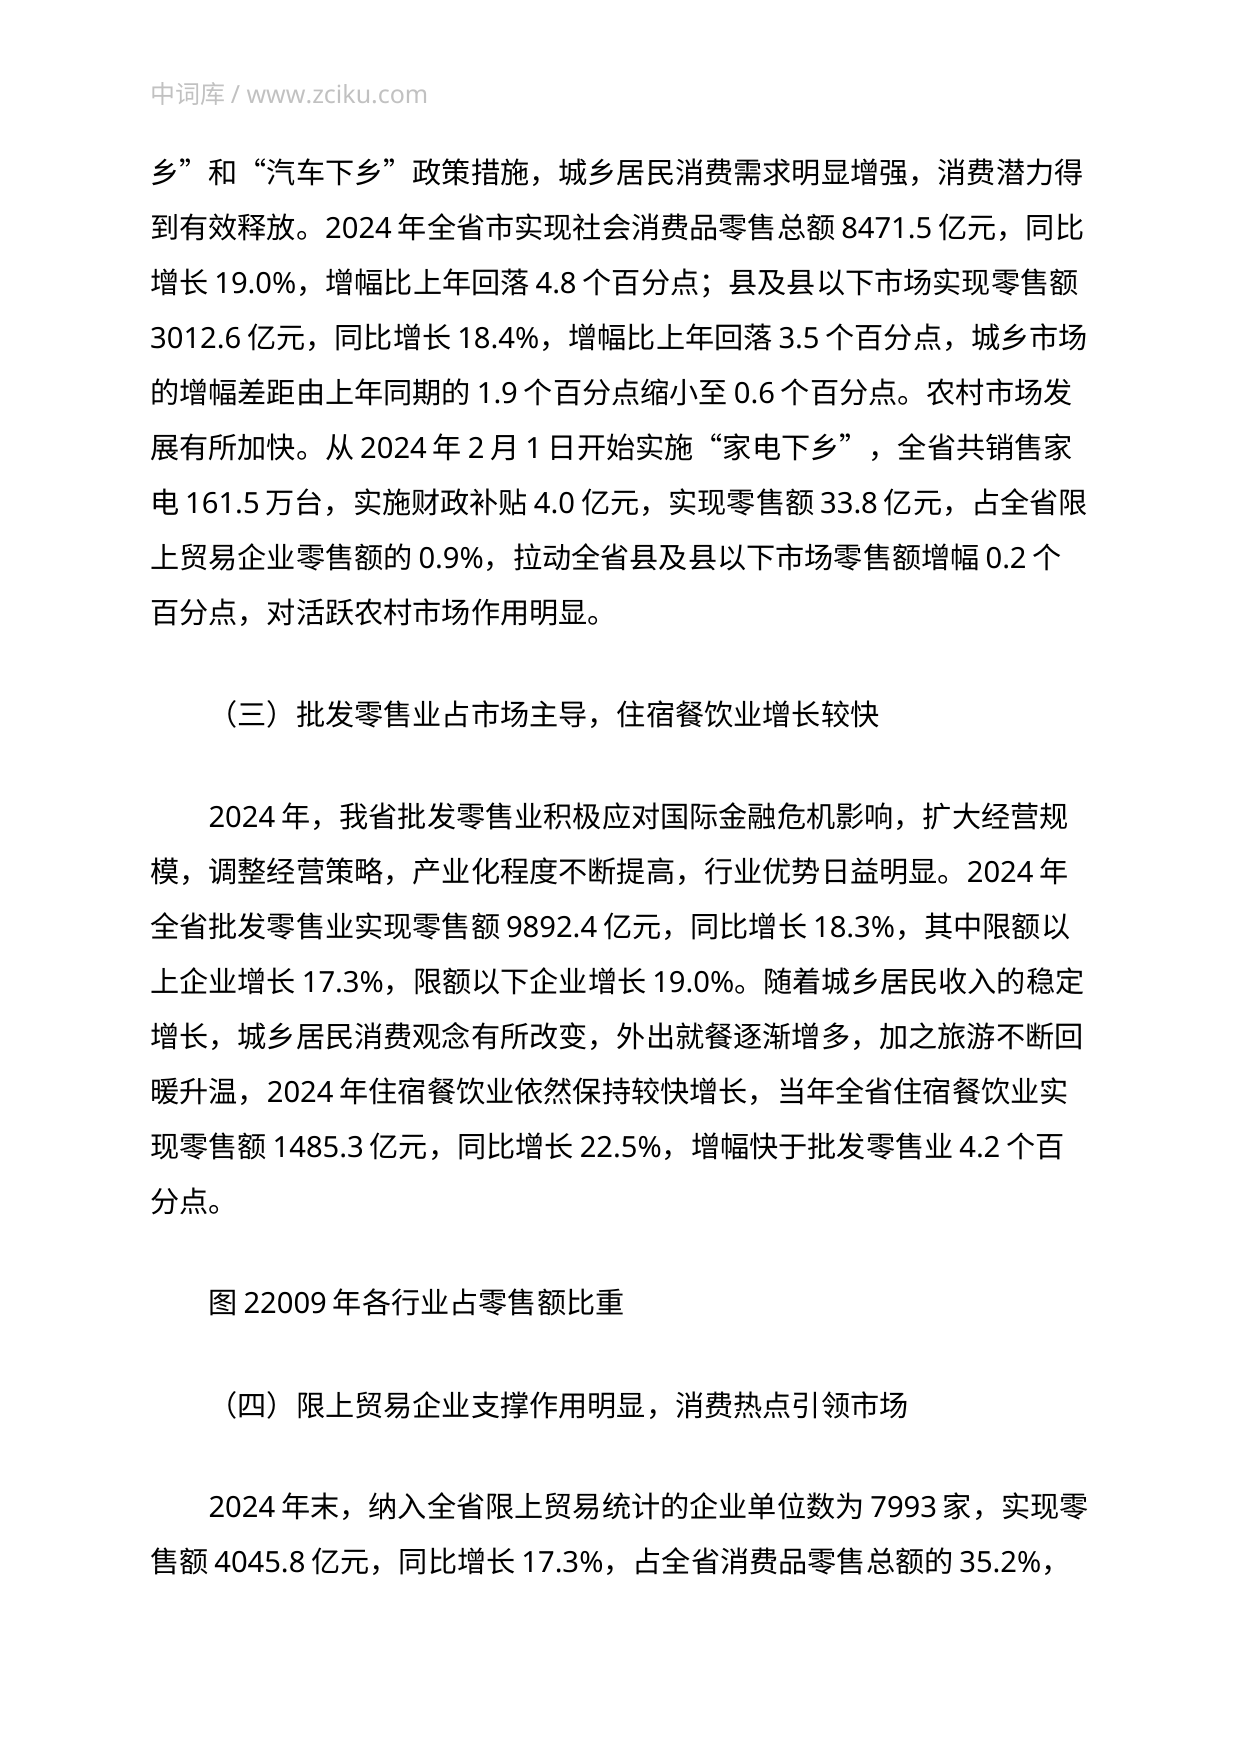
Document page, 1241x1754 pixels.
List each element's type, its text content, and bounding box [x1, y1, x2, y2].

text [150, 150, 1090, 632]
text （三）批发零售业占市场主导，住宿餐饮业增长较快 [150, 692, 1090, 734]
text 2024年，我省批发零售业积极应对国际金融危机影响，扩大经营规模，调整经营策略，产业化程度不断提高，行业优势日益明显。2024年全省批发零售业实现零售额9892.4亿元，同比增长18.3%，其中限额以上企业增长17.3%，限额以下企业增长19.0%。随着城乡居民收入的稳定增长，城乡居民消费观念有所改变，外出就餐逐渐增多，加之旅游不断回暖升温，2024年住宿餐饮业依然保持较快增长，当年全省住宿餐饮业实现零售额1485.3亿元，同比增长22.5%，增幅快于批发零售业4.2个百分点。 [150, 793, 1090, 1221]
text （四）限上贸易企业支撑作用明显，消费热点引领市场 [150, 1382, 1090, 1424]
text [150, 1484, 1090, 1581]
text 图22009年各行业占零售额比重 [150, 1280, 1090, 1322]
